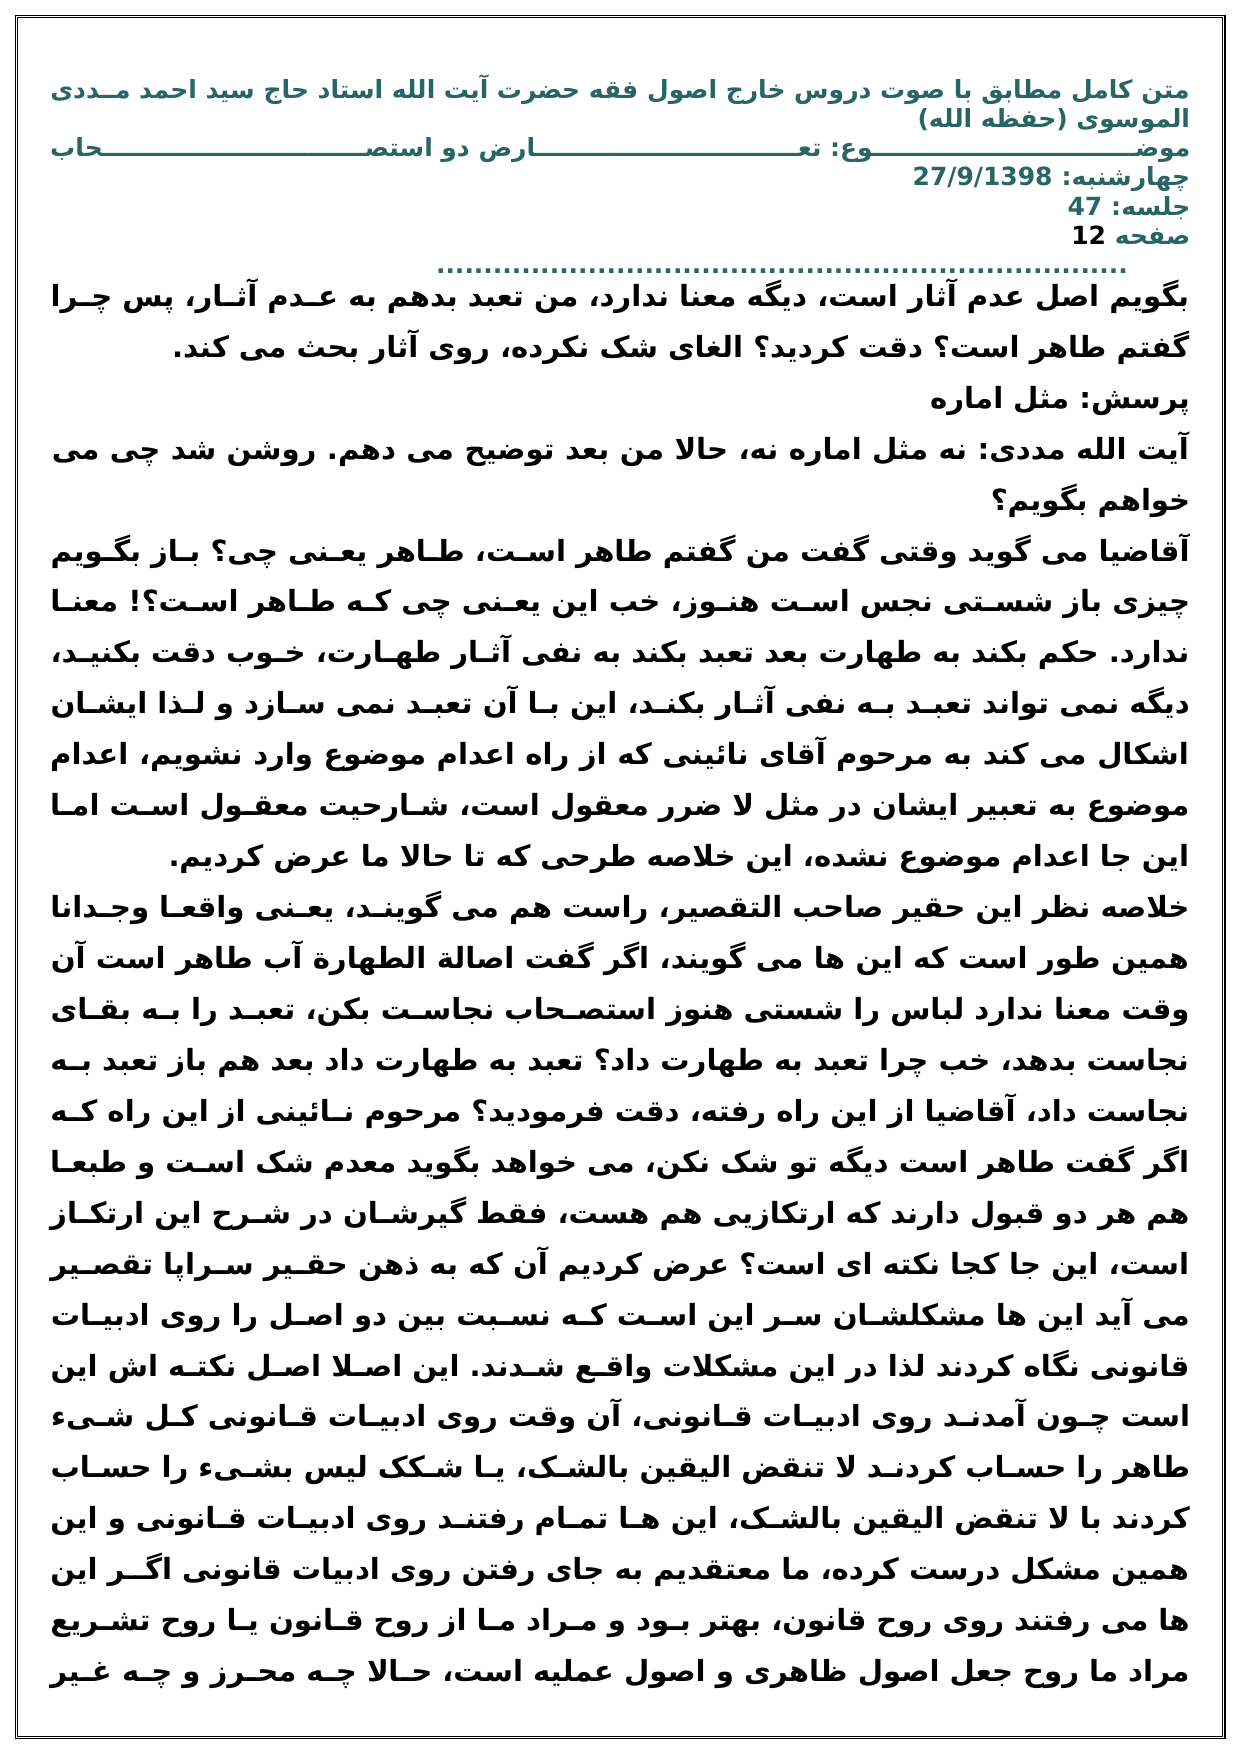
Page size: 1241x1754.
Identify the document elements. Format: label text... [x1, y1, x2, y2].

text آقاضیا می گوید وقتی گفت من گفتم طاهر است، طاهر یعنی چی؟ باز بگویم چیزی باز شستی نجس است هنوز، خب این یعنی چی که طاهر است؟! معنا ندارد. حکم بکند به طهارت بعد تعبد بکند به نفی آثار طهارت، خوب دقت بکنید، دیگه نمی تواند تعبد به نفی آثار بکند، این با آن تعبد نمی سازد و لذا ایشان اشکال می کند به مرحوم آقای نائینی که از راه اعدام موضوع وارد نشویم، اعدام موضوع به تعبیر ایشان در مثل لا ضرر معقول است، شارحیت معقول است اما این جا اعدام موضوع نشده، این خلاصه طرحی که تا حالا ما عرض کردیم. [50, 534, 1190, 873]
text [50, 890, 1190, 1688]
text آیت الله مددی: نه مثل اماره نه، حالا من بعد توضیح می دهم. روشن شد چی می خواهم بگویم؟ [50, 432, 1190, 517]
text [50, 279, 1190, 364]
text پرسش: مثل اماره [50, 381, 1190, 415]
